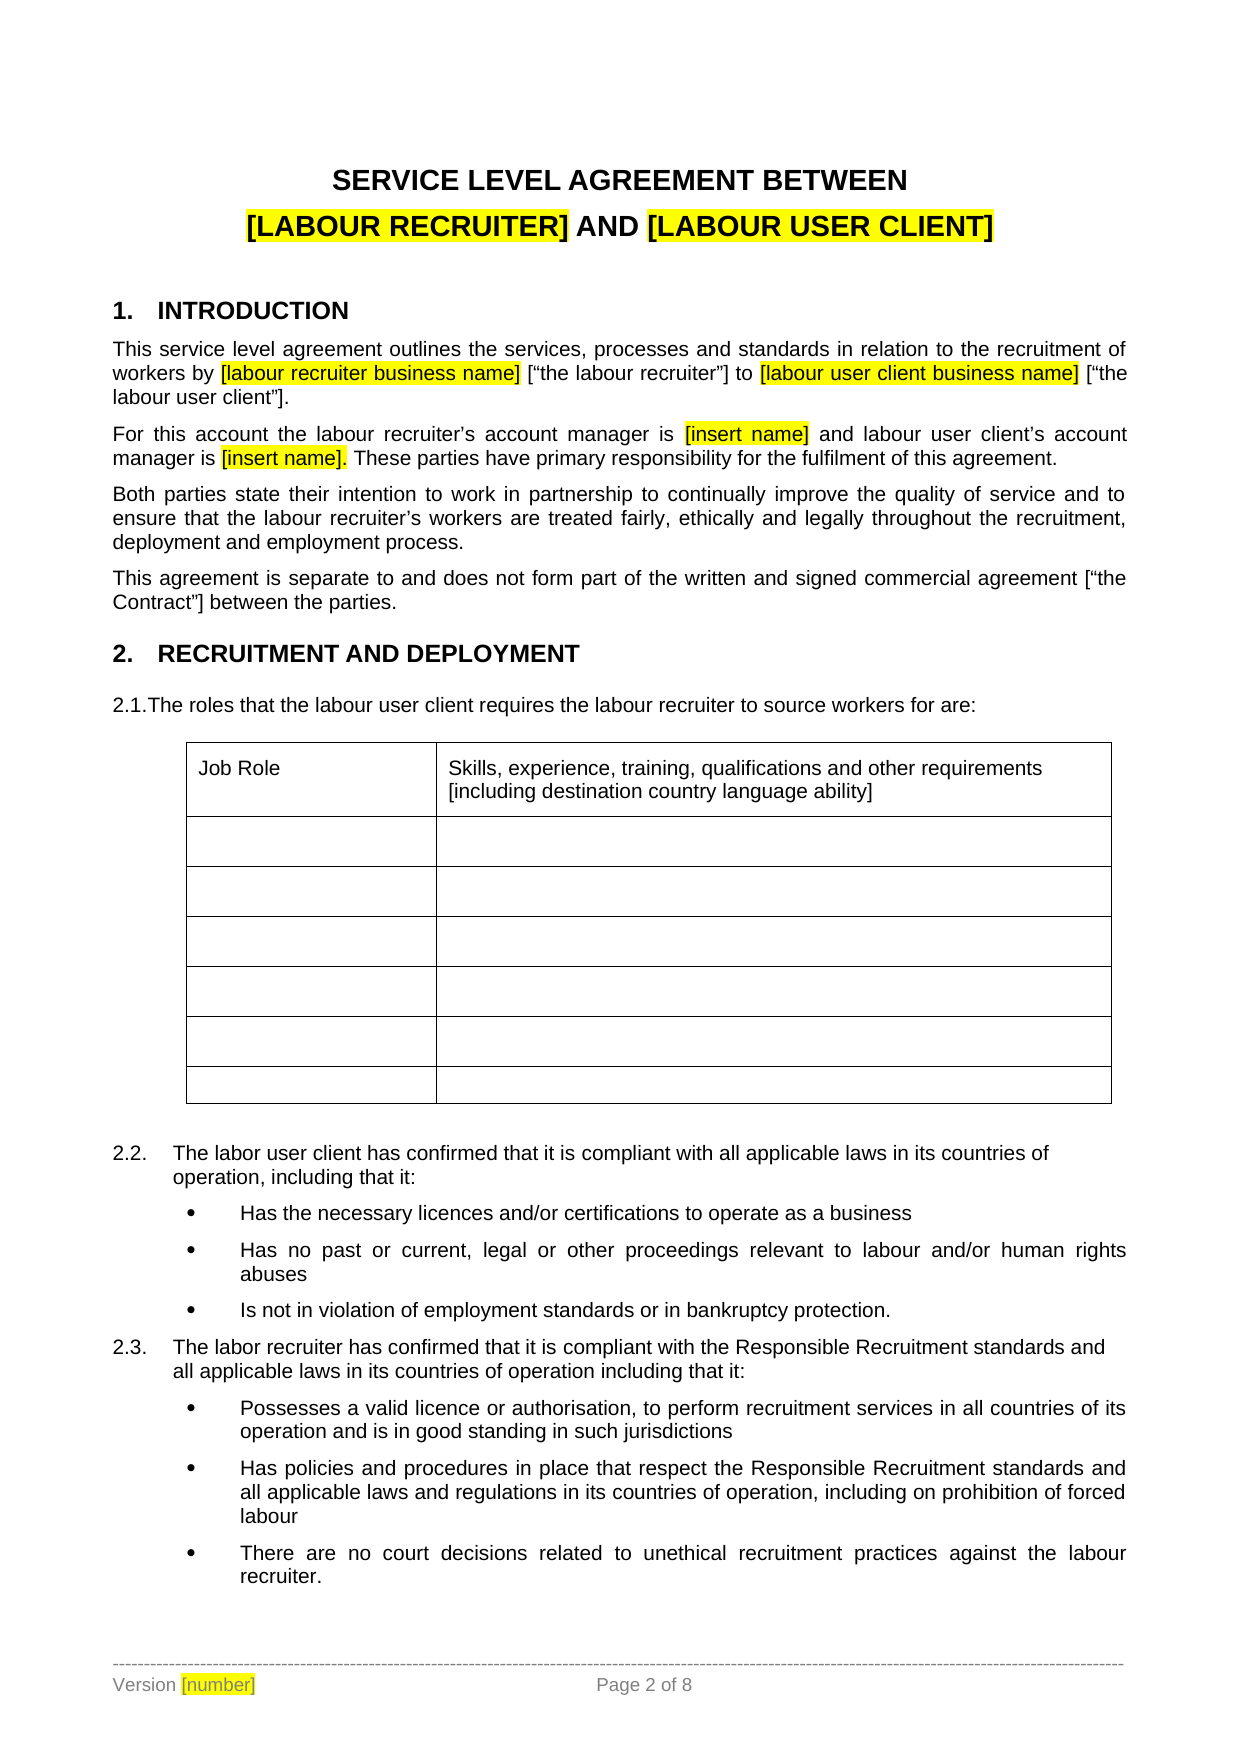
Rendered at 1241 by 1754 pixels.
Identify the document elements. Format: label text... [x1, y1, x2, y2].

text This service level agreement outlines the services, processes and standards in relation to the recruitment of workers by [labour recruiter business name] [“the labour recruiter”] to [labour user client business name] [“the labour user client”]. [112, 337, 1128, 409]
table_cell [187, 817, 436, 866]
list Has the necessary licences and/or certifications to operate as a business [187, 1201, 1128, 1225]
table_cell [437, 817, 1111, 866]
text SERVICE LEVEL AGREEMENT BETWEEN [112, 162, 1128, 196]
text For this account the labour recruiter’s account manager is [insert name] and labour user client’s account manager is [insert name]. These parties have primary responsibility for the fulfilment of this agreement. [112, 421, 1128, 469]
list Introduction [112, 296, 1128, 324]
table_cell [437, 917, 1111, 966]
table_cell [187, 1017, 436, 1066]
list Has policies and procedures in place that respect the Responsible Recruitment standards and all applicable laws and regulations in its countries of operation, including on prohibition of forced labour [187, 1456, 1128, 1528]
list The roles that the labour user client requires the labour recruiter to source workers for are: [112, 693, 1128, 717]
table_cell [187, 1067, 436, 1103]
text This agreement is separate to and does not form part of the written and signed commercial agreement [“the Contract”] between the parties. [112, 566, 1128, 614]
table_cell [187, 967, 436, 1016]
table_cell [187, 867, 436, 916]
list Recruitment and deployment [112, 639, 1128, 668]
text Both parties state their intention to work in partnership to continually improve the quality of service and to ensure that the labour recruiter’s workers are treated fairly, ethically and legally throughout the recruitment, deployment and employment process. [112, 482, 1128, 554]
list Has no past or current, legal or other proceedings relevant to labour and/or human rights abuses [187, 1238, 1128, 1286]
table_header Job Role [187, 743, 436, 816]
list There are no court decisions related to unethical recruitment practices against the labour recruiter. [187, 1540, 1128, 1588]
table_header Skills, experience, training, qualifications and other requirements [including destination country language ability] [437, 743, 1111, 816]
table_cell [437, 867, 1111, 916]
table_cell [437, 1017, 1111, 1066]
table_cell [187, 917, 436, 966]
table_cell [437, 1067, 1111, 1103]
list The labor recruiter has confirmed that it is compliant with the Responsible Recruitment standards and all applicable laws in its countries of operation including that it: [112, 1335, 1128, 1383]
list The labor user client has confirmed that it is compliant with all applicable laws in its countries of operation, including that it: [112, 1141, 1128, 1189]
list Possesses a valid licence or authorisation, to perform recruitment services in all countries of its operation and is in good standing in such jurisdictions [187, 1395, 1128, 1443]
text [LABOUR RECRUITER] AND [LABOUR USER CLIENT] [112, 208, 1128, 242]
list Is not in violation of employment standards or in bankruptcy protection. [187, 1298, 1128, 1322]
table_cell [437, 967, 1111, 1016]
